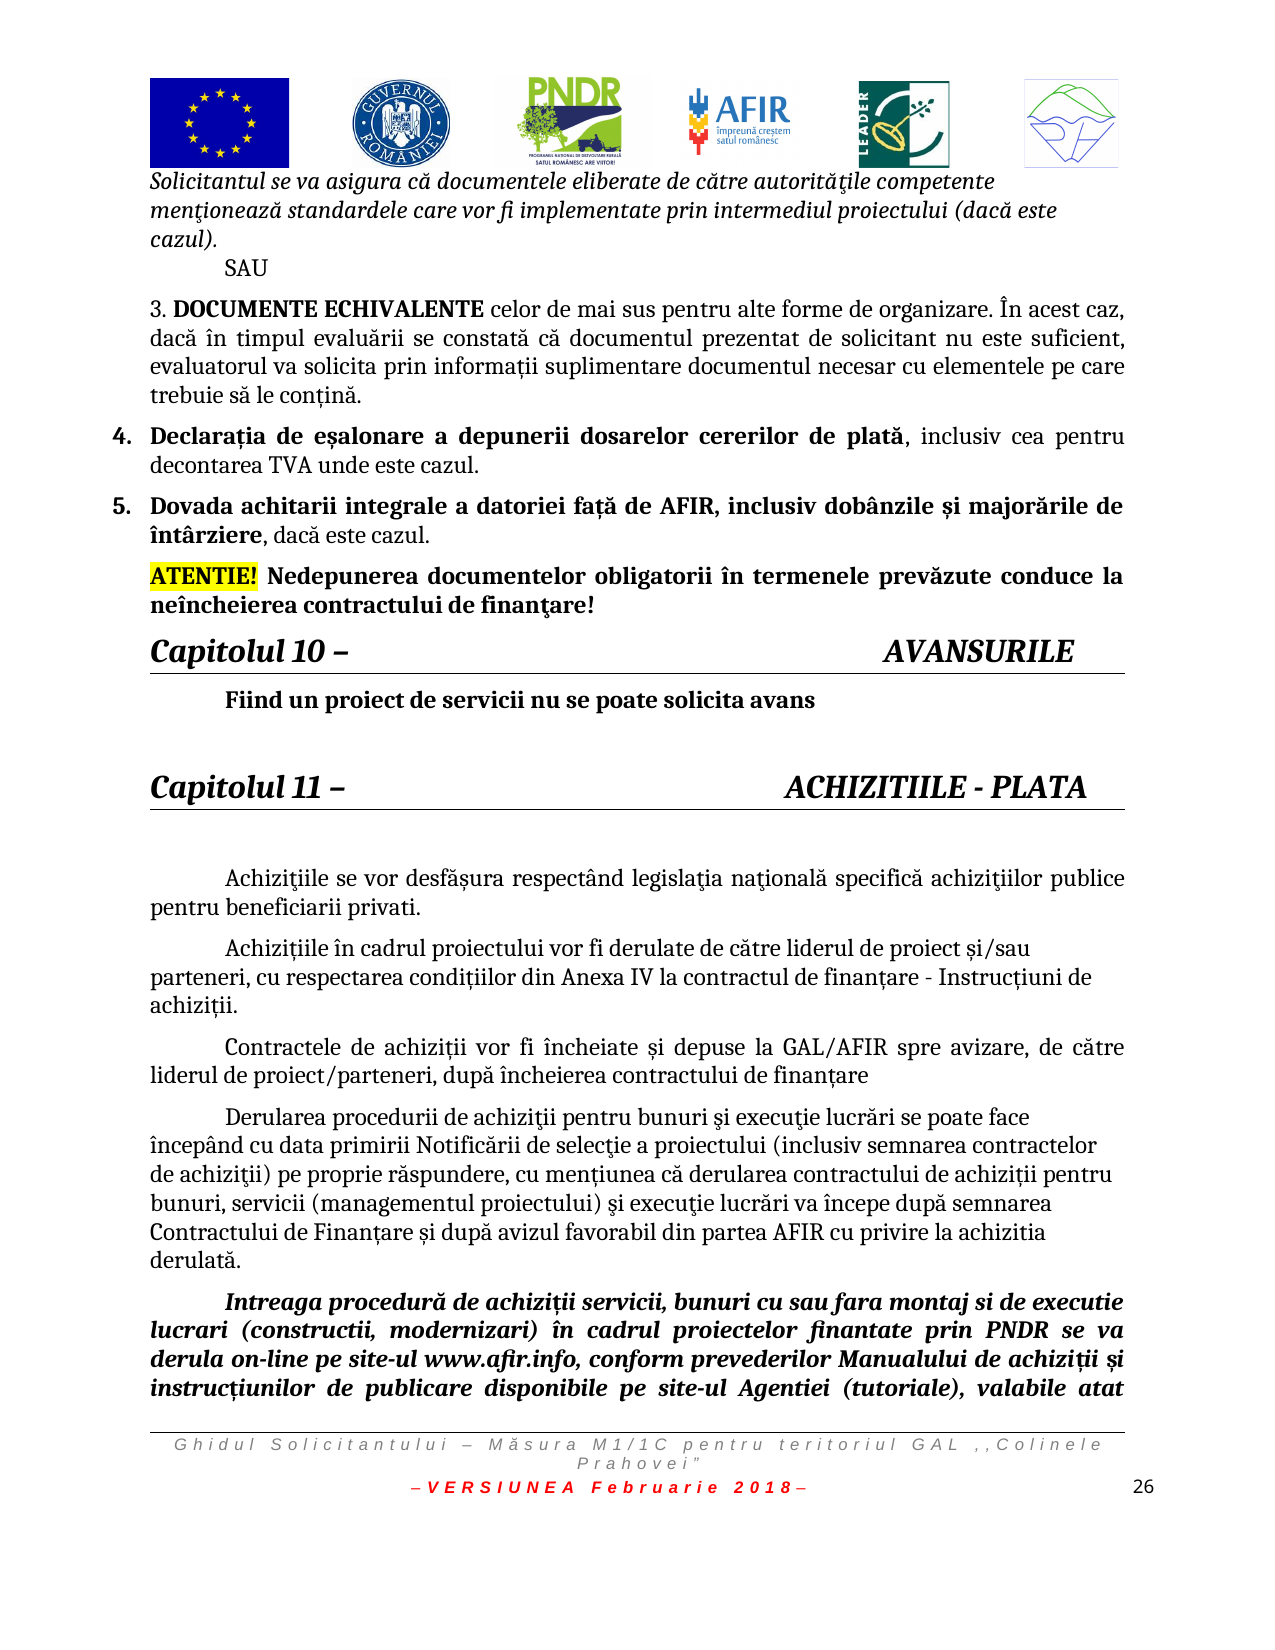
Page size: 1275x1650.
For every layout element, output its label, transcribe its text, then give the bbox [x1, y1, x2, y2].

text Capitolul 10 – AVANSURILE [150, 632, 1125, 673]
text Fiind un proiect de servicii nu se poate solicita avans [150, 686, 1125, 715]
text Derularea procedurii de achiziţii pentru bunuri şi execuţie lucrări se poate face începând cu data primirii Notificării de selecţie a proiectului (inclusiv semnarea contractelor de achiziţii) pe proprie răspundere, cu mențiunea că derularea contractului de achiziții pentru bunuri, servicii (managementul proiectului) şi execuţie lucrări va începe după semnarea Contractului de Finanțare și după avizul favorabil din partea AFIR cu privire la achizitia derulată. [150, 1103, 1125, 1275]
text Achizițiile în cadrul proiectului vor fi derulate de către liderul de proiect și/sau parteneri, cu respectarea condițiilor din Anexa IV la contractul de finanțare - Instrucțiuni de achiziții. [150, 934, 1125, 1020]
list SAU [225, 253, 1125, 282]
text 3. DOCUMENTE ECHIVALENTE celor de mai sus pentru alte forme de organizare. În acest caz, dacă în timpul evaluării se constată că documentul prezentat de solicitant nu este suficient, evaluatorul va solicita prin informații suplimentare documentul necesar cu elementele pe care trebuie să le conțină. [150, 295, 1125, 410]
list Declarația de eșalonare a depunerii dosarelor cererilor de plată, inclusiv cea pentru decontarea TVA unde este cazul. [112, 422, 1125, 480]
picture [676, 75, 803, 168]
text Capitolul 11 – ACHIZITIILE - PLATA [150, 769, 1125, 809]
text ATENTIE! Nedepunerea documentelor obligatorii în termenele prevăzute conduce la neîncheierea contractului de finanţare! [150, 562, 1125, 620]
text Achiziţiile se vor desfăşura respectând legislaţia naţională specifică achiziţiilor publice pentru beneficiarii privati. [150, 864, 1125, 921]
picture [351, 78, 451, 168]
picture [1024, 79, 1119, 168]
text Contractele de achiziții vor fi încheiate și depuse la GAL/AFIR spre avizare, de către liderul de proiect/parteneri, după încheierea contractului de finanțare [150, 1033, 1125, 1090]
text Solicitantul se va asigura că documentele eliberate de către autorităţile competente menţionează standardele care vor fi implementate prin intermediul proiectului (dacă este cazul). [150, 167, 1125, 253]
picture [493, 75, 652, 168]
list Dovada achitarii integrale a datoriei față de AFIR, inclusiv dobânzile și majorările de întârziere, dacă este cazul. [112, 492, 1125, 550]
